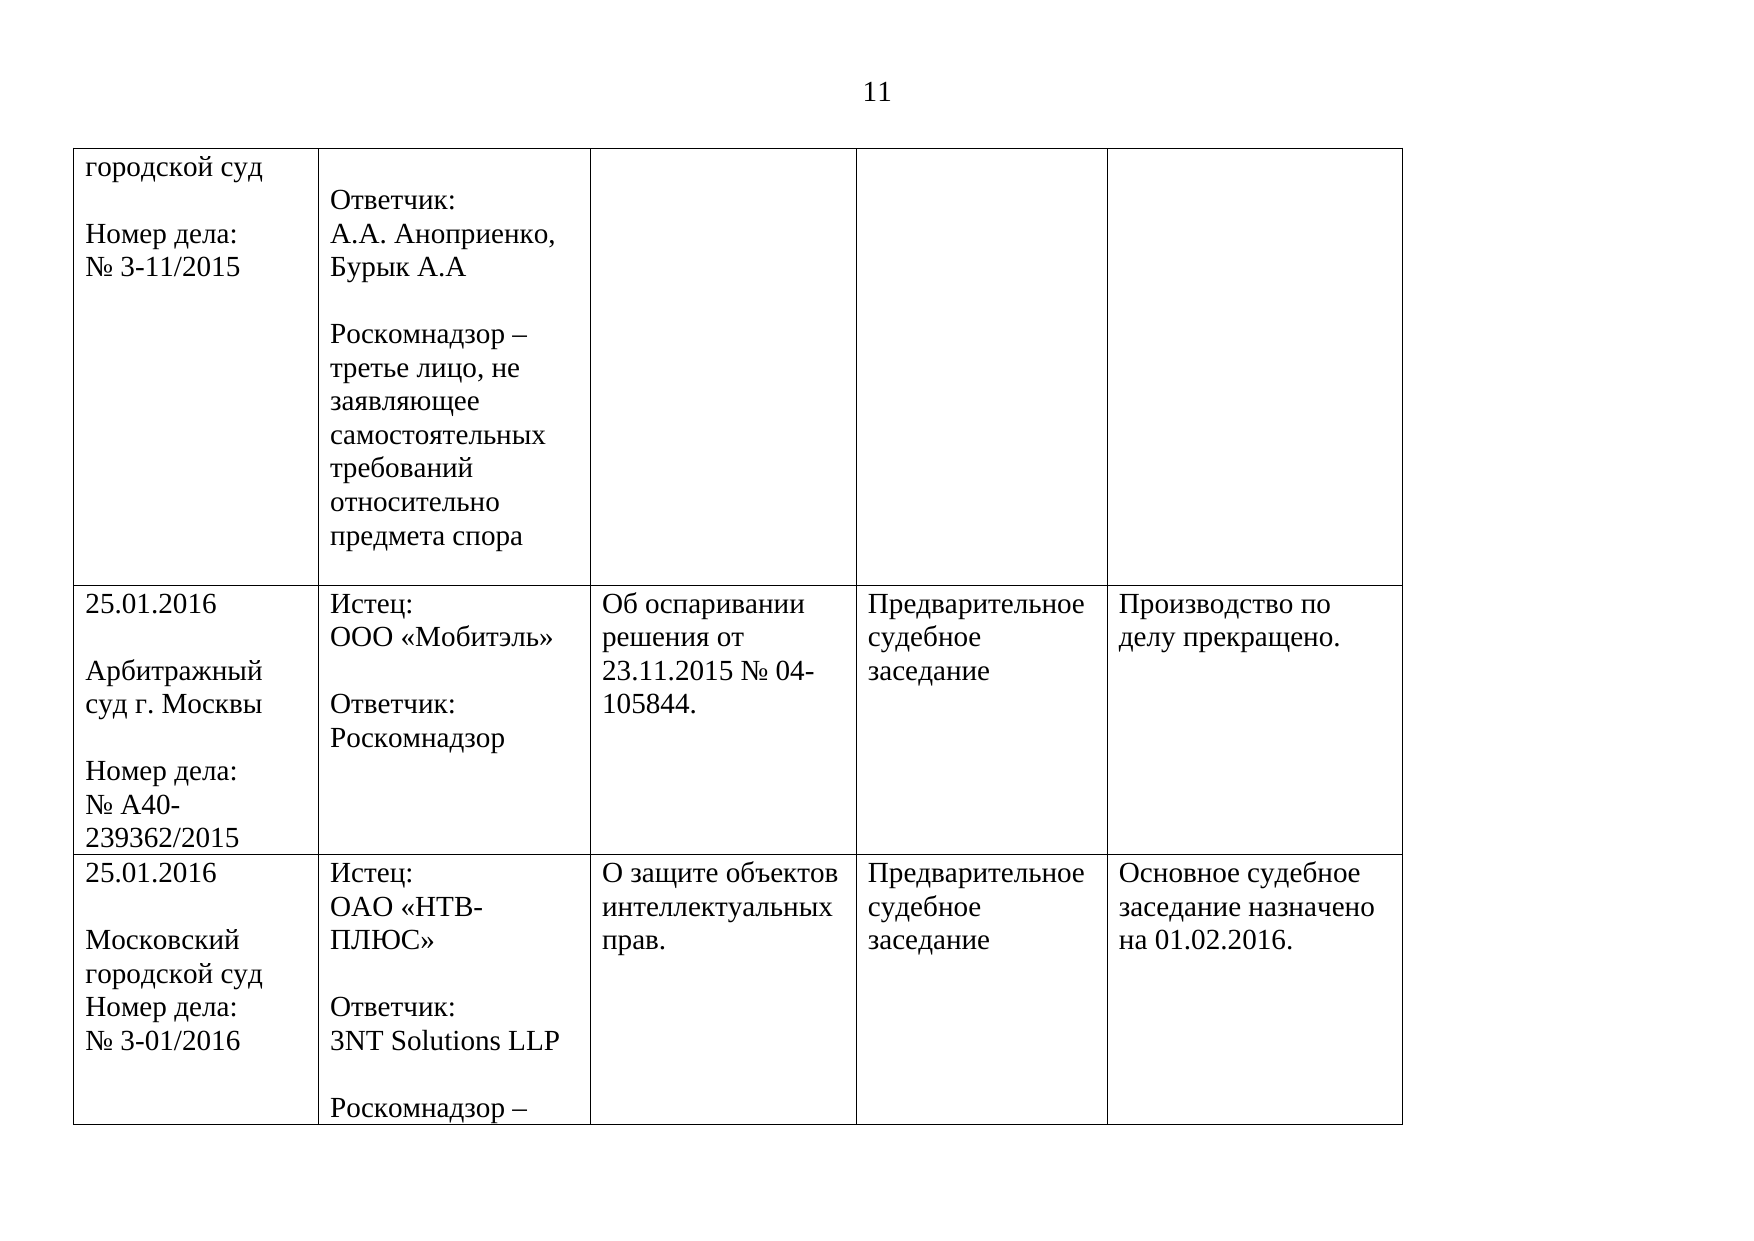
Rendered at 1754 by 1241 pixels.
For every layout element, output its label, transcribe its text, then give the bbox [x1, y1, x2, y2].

table_cell Производство по делу прекращено. [1108, 586, 1402, 854]
table_cell Об оспаривании решения от 23.11.2015 № 04-105844. [591, 586, 856, 854]
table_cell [591, 149, 856, 585]
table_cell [857, 149, 1107, 585]
table_cell Истец: ООО «Мобитэль» Ответчик: Роскомнадзор [319, 586, 590, 854]
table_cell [319, 855, 590, 1123]
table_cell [591, 855, 856, 1123]
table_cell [1108, 149, 1402, 585]
table_cell Предварительное судебное заседание [857, 586, 1107, 854]
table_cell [74, 149, 318, 585]
table_cell 25.01.2016 Арбитражный суд г. Москвы Номер дела: № А40-239362/2015 [74, 586, 318, 854]
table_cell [1108, 855, 1402, 1123]
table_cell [857, 855, 1107, 1123]
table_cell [74, 855, 318, 1123]
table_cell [319, 149, 590, 585]
